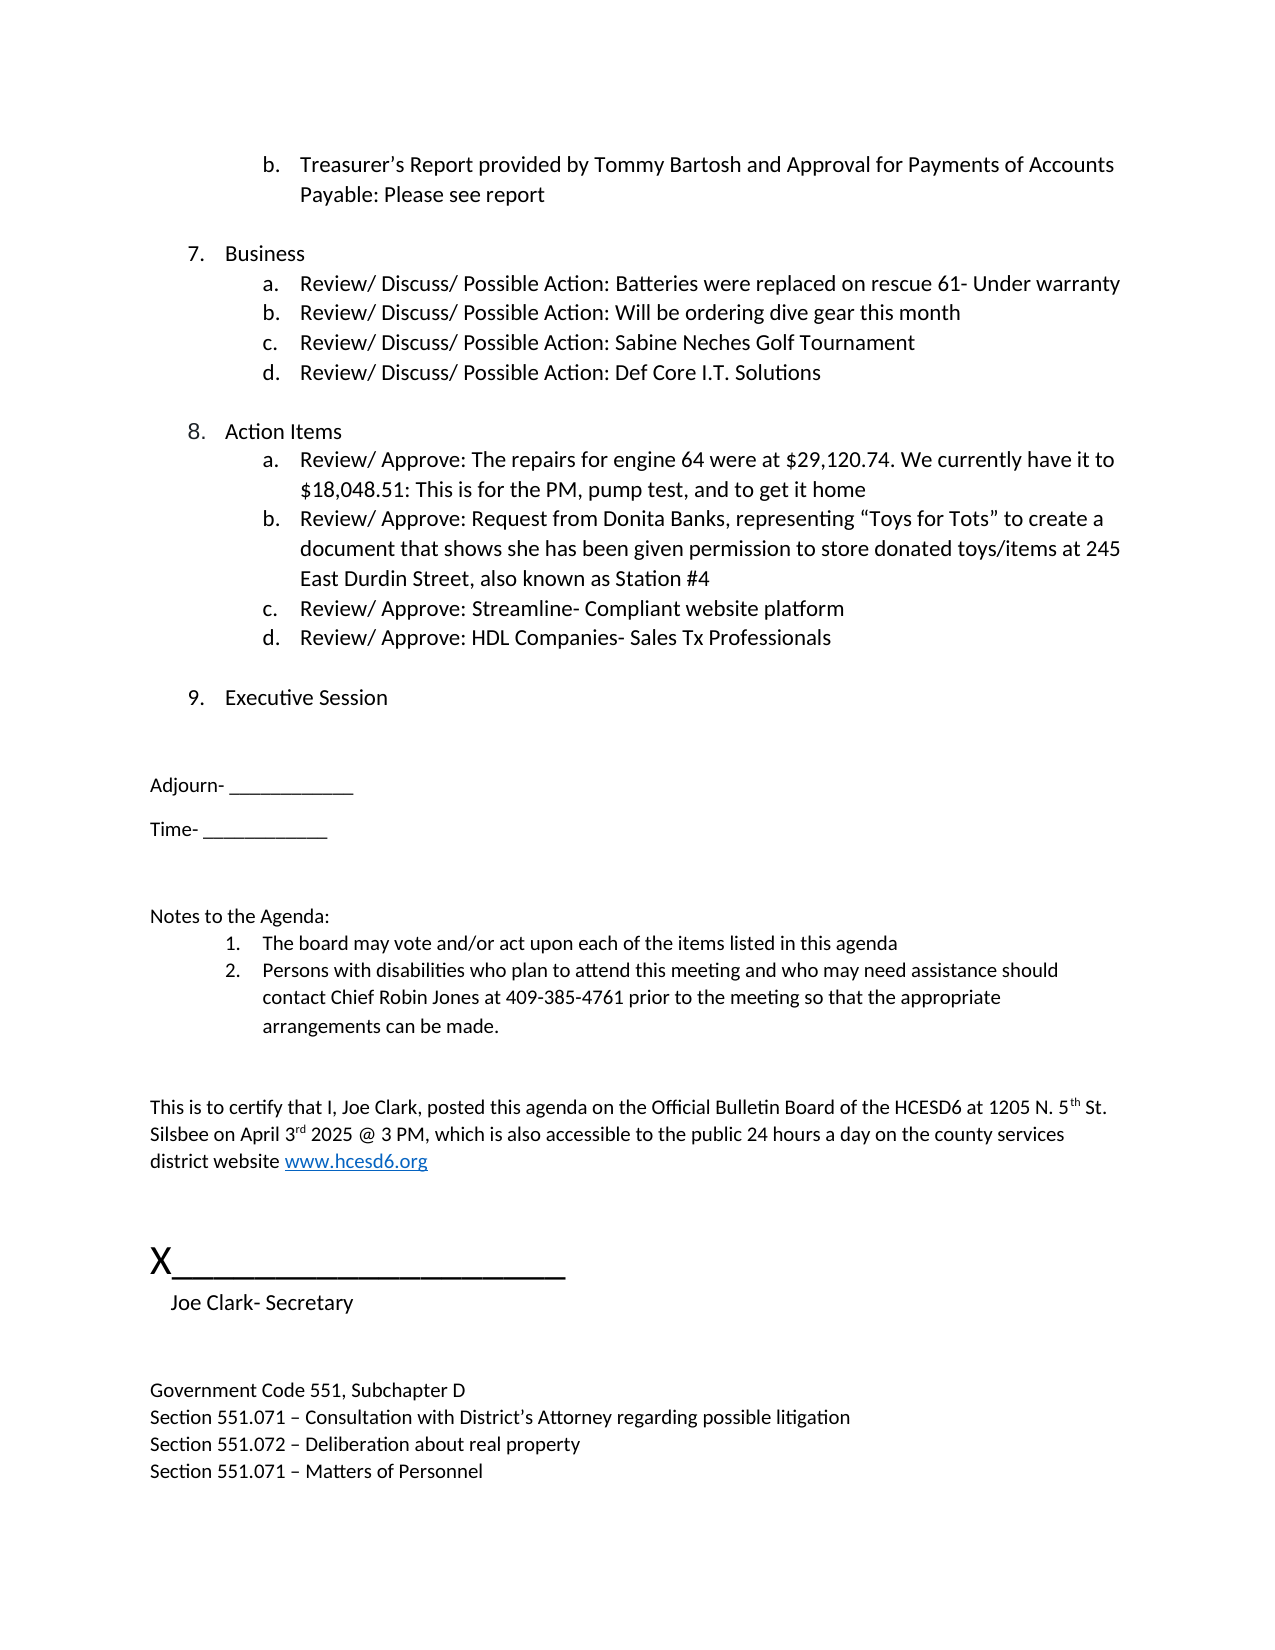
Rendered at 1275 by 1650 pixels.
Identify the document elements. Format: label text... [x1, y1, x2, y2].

list Business [187, 239, 1125, 267]
list Review/ Approve: Request from Donita Banks, representing “Toys for Tots” to create a document that shows she has been given permission to store donated toys/items at 245 East Durdin Street, also known as Station #4 [262, 504, 1125, 592]
text Notes to the Agenda: [150, 903, 1125, 929]
text Section 551.072 – Deliberation about real property [150, 1431, 1125, 1456]
list Treasurer’s Report provided by Tommy Bartosh and Approval for Payments of Accounts Payable: Please see report [262, 150, 1125, 208]
list Review/ Discuss/ Possible Action: Batteries were replaced on rescue 61- Under warranty [262, 269, 1125, 297]
list Review/ Approve: Streamline- Compliant website platform [262, 594, 1125, 622]
text Government Code 551, Subchapter D [150, 1377, 1125, 1403]
list Review/ Approve: The repairs for engine 64 were at $29,120.74. We currently have it to $18,048.51: This is for the PM, pump test, and to get it home [262, 445, 1125, 503]
list Persons with disabilities who plan to attend this meeting and who may need assistance should contact Chief Robin Jones at 409-385-4761 prior to the meeting so that the appropriate arrangements can be made. [225, 957, 1125, 1039]
text Joe Clark- Secretary [150, 1288, 1125, 1316]
list The board may vote and/or act upon each of the items listed in this agenda [225, 930, 1125, 956]
list Action Items [187, 417, 1125, 445]
text X___________________ [150, 1234, 1125, 1285]
text Adjourn- ____________ [150, 773, 1125, 798]
list Executive Session [187, 683, 1125, 711]
list Review/ Discuss/ Possible Action: Sabine Neches Golf Tournament [262, 328, 1125, 356]
text Section 551.071 – Matters of Personnel [150, 1458, 1125, 1483]
list Review/ Approve: HDL Companies- Sales Tx Professionals [262, 623, 1125, 651]
list Review/ Discuss/ Possible Action: Will be ordering dive gear this month [262, 298, 1125, 326]
text Time- ____________ [150, 816, 1125, 842]
list Review/ Discuss/ Possible Action: Def Core I.T. Solutions [262, 358, 1125, 386]
text Section 551.071 – Consultation with District’s Attorney regarding possible litigation [150, 1404, 1125, 1429]
text This is to certify that I, Joe Clark, posted this agenda on the Official Bulletin Board of the HCESD6 at 1205 N. 5th St. Silsbee on April 3rd 2025 @ 3 PM, which is also accessible to the public 24 hours a day on the county services district website www.hcesd6.org [150, 1094, 1125, 1173]
